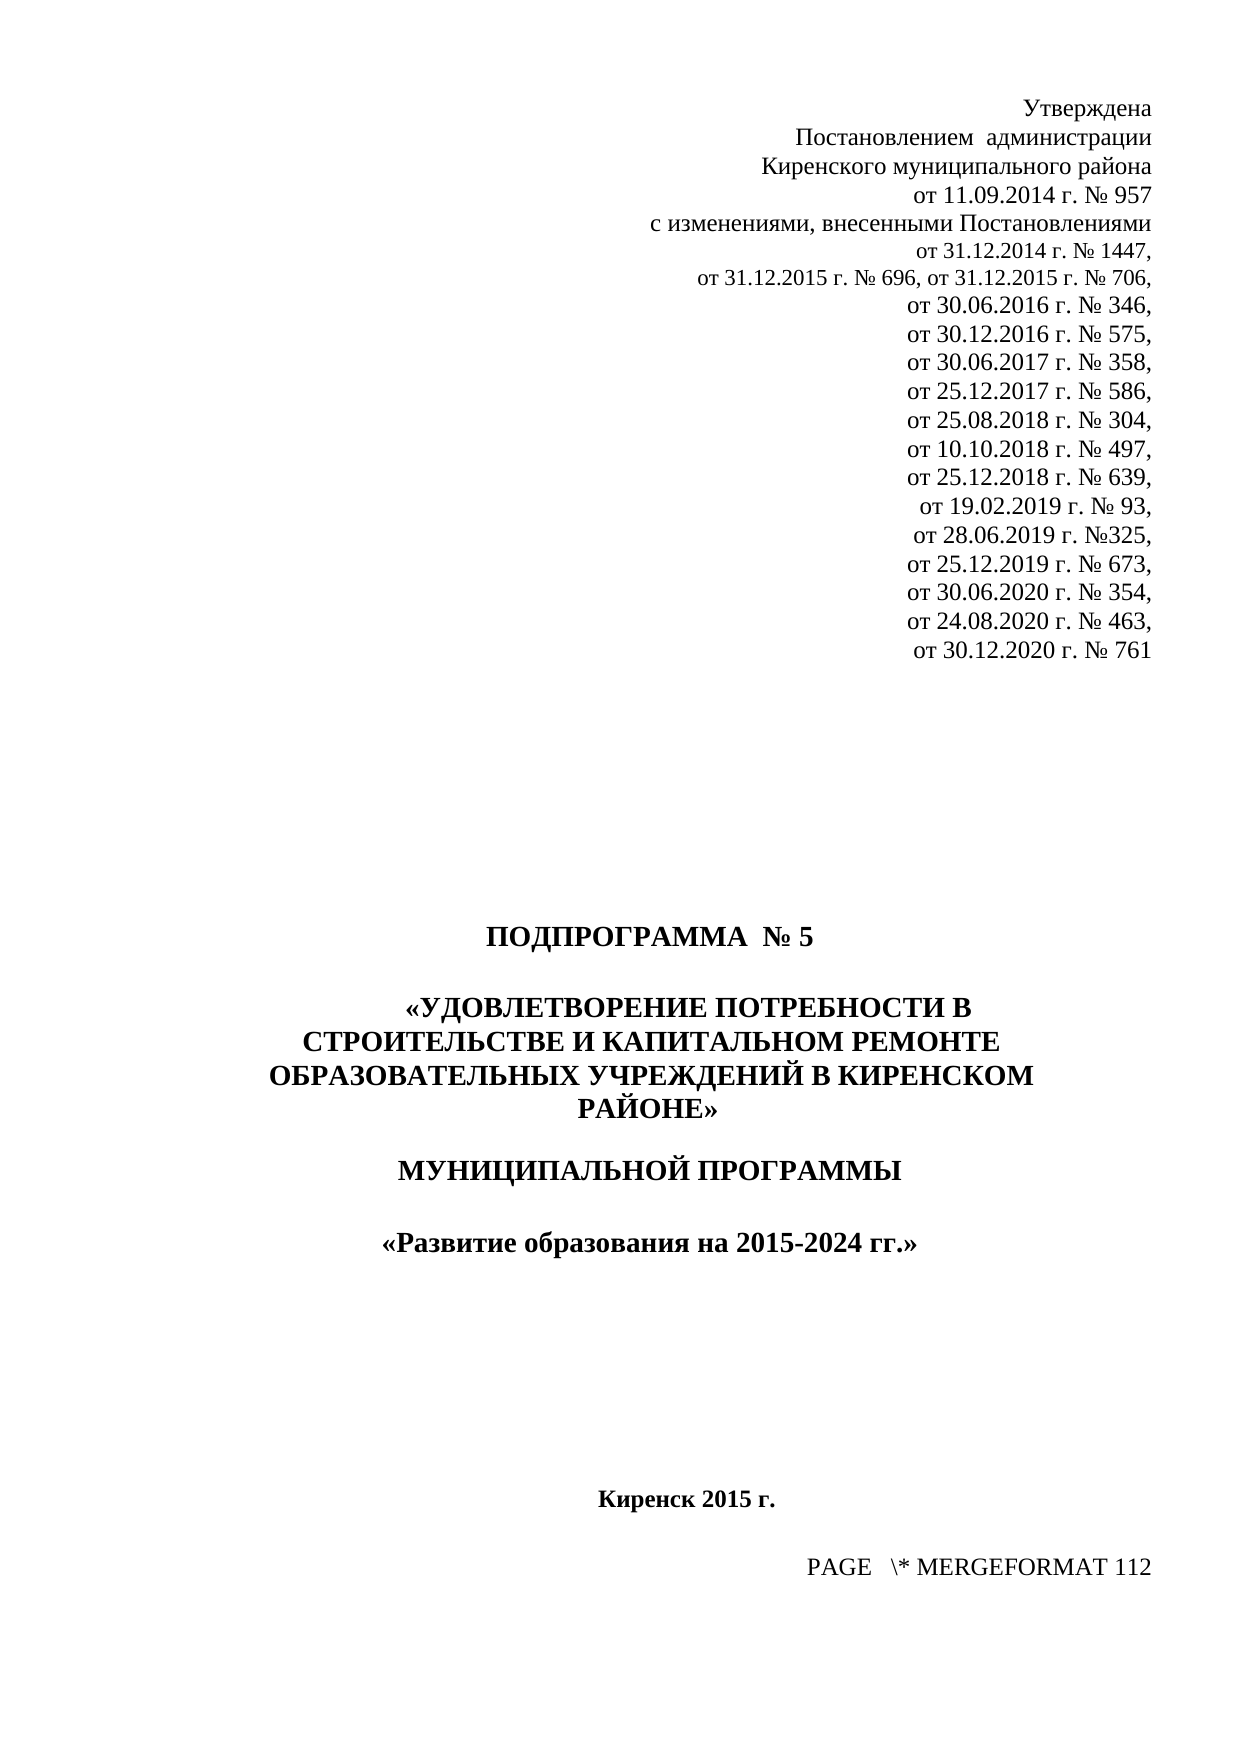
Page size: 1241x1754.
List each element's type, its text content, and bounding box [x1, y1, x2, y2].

text от 31.12.2014 г. № 1447, [148, 237, 1152, 263]
text от 25.08.2018 г. № 304, [148, 405, 1152, 434]
text от 25.12.2018 г. № 639, [148, 462, 1152, 491]
text от 11.09.2014 г. № 957 [148, 180, 1152, 208]
text от 31.12.2015 г. № 696, от 31.12.2015 г. № 706, [148, 263, 1152, 290]
text Киренского муниципального района [148, 151, 1152, 180]
text МУНИЦИПАЛЬНОЙ ПРОГРАММЫ [148, 1153, 1152, 1187]
text от 30.06.2020 г. № 354, [148, 577, 1152, 606]
text от 30.12.2020 г. № 761 [148, 635, 1152, 664]
text от 28.06.2019 г. №325, [148, 520, 1152, 549]
text с изменениями, внесенными Постановлениями [148, 208, 1152, 237]
text Утверждена [148, 93, 1152, 122]
text от 10.10.2018 г. № 497, [148, 434, 1152, 462]
text от 30.12.2016 г. № 575, [148, 319, 1152, 347]
text «УДОВЛЕТВОРЕНИЕ ПОТРЕБНОСТИ В СТРОИТЕЛЬСТВЕ И КАПИТАЛЬНОМ РЕМОНТЕ ОБРАЗОВАТЕЛЬНЫХ УЧРЕЖДЕНИЙ В КИРЕНСКОМ РАЙОНЕ» [222, 991, 1081, 1153]
text от 30.06.2017 г. № 358, [148, 347, 1152, 376]
text от 19.02.2019 г. № 93, [148, 491, 1152, 520]
text ПОДПРОГРАММА № 5 [148, 919, 1152, 953]
text Киренск 2015 г. [148, 1484, 1152, 1513]
text от 24.08.2020 г. № 463, [148, 606, 1152, 635]
text от 30.06.2016 г. № 346, [148, 290, 1152, 319]
text «Развитие образования на 2015-2024 гг.» [148, 1225, 1152, 1258]
text от 25.12.2019 г. № 673, [148, 549, 1152, 577]
text Постановлением администрации [148, 122, 1152, 151]
text от 25.12.2017 г. № 586, [148, 376, 1152, 405]
